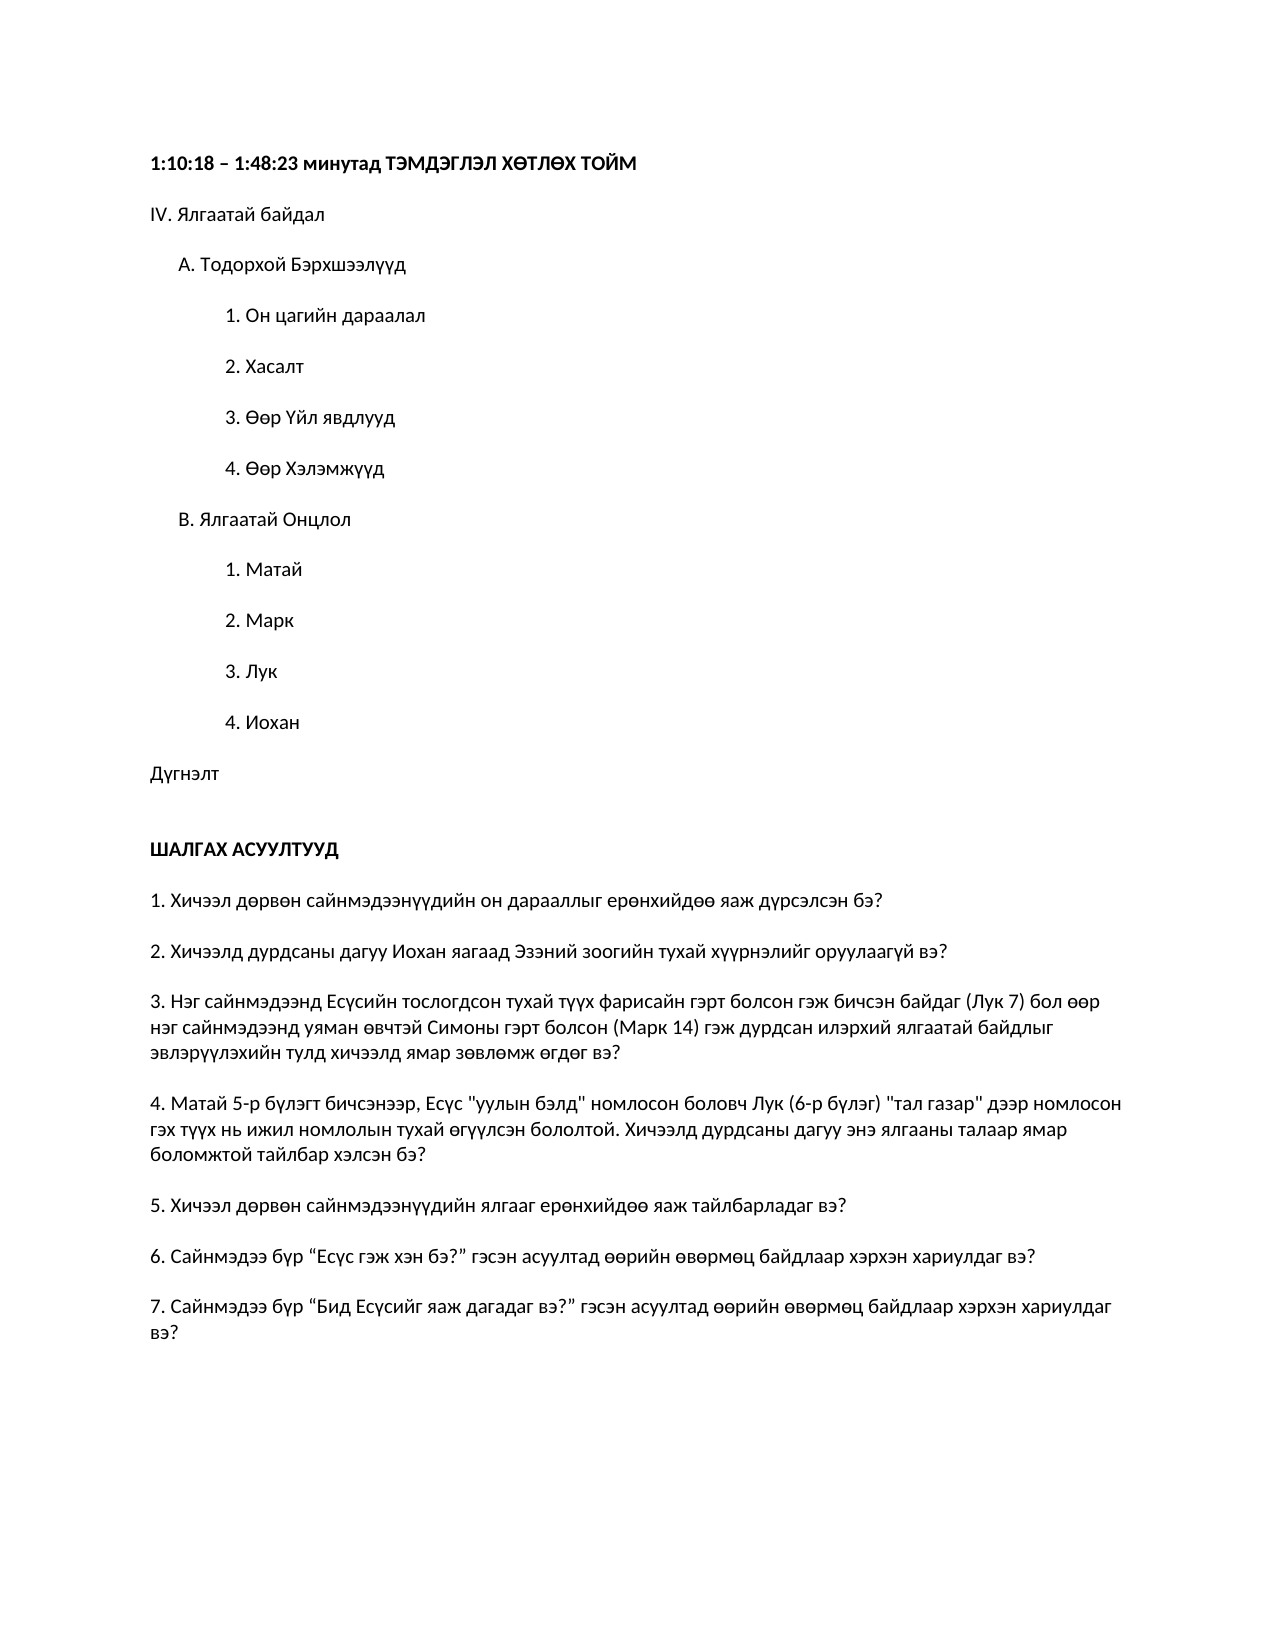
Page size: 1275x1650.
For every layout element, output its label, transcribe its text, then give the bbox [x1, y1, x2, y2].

text 3. Өөр Үйл явдлууд [150, 404, 1125, 429]
text IV. Ялгаатай байдал [150, 201, 1125, 226]
text 3. Лук [150, 658, 1125, 684]
text ШАЛГАХ АСУУЛТУУД [150, 836, 1125, 862]
text 3. Нэг сайнмэдээнд Есүсийн тослогдсон тухай түүх фарисайн гэрт болсон гэж бичсэн байдаг (Лук 7) бол өөр нэг сайнмэдээнд уяман өвчтэй Симоны гэрт болсон (Марк 14) гэж дурдсан илэрхий ялгаатай байдлыг эвлэрүүлэхийн тулд хичээлд ямар зөвлөмж өгдөг вэ? [150, 989, 1125, 1065]
text 6. Сайнмэдээ бүр “Есүс гэж хэн бэ?” гэсэн асуултад өөрийн өвөрмөц байдлаар хэрхэн хариулдаг вэ? [150, 1243, 1125, 1268]
text 4. Матай 5-р бүлэгт бичсэнээр, Есүс "уулын бэлд" номлосон боловч Лук (6-р бүлэг) "тал газар" дээр номлосон гэх түүх нь ижил номлолын тухай өгүүлсэн бололтой. Хичээлд дурдсаны дагуу энэ ялгааны талаар ямар боломжтой тайлбар хэлсэн бэ? [150, 1090, 1125, 1167]
text 4. Өөр Хэлэмжүүд [150, 455, 1125, 480]
text Дүгнэлт [150, 760, 1125, 785]
text 2. Хичээлд дурдсаны дагуу Иохан яагаад Эзэний зоогийн тухай хүүрнэлийг оруулаагүй вэ? [150, 938, 1125, 963]
text 1:10:18 – 1:48:23 минутад ТЭМДЭГЛЭЛ ХӨТЛӨХ ТОЙМ [150, 150, 1125, 175]
text B. Ялгаатай Онцлол [150, 506, 1125, 531]
text 1. Матай [150, 557, 1125, 582]
text 5. Хичээл дөрвөн сайнмэдээнүүдийн ялгааг ерөнхийдөө яаж тайлбарладаг вэ? [150, 1192, 1125, 1217]
text A. Тодорхой Бэрхшээлүүд [150, 252, 1125, 277]
text 2. Хасалт [150, 353, 1125, 379]
text 4. Иохан [150, 709, 1125, 734]
text 1. Хичээл дөрвөн сайнмэдээнүүдийн он дарааллыг ерөнхийдөө яаж дүрсэлсэн бэ? [150, 887, 1125, 912]
text 7. Сайнмэдээ бүр “Бид Есүсийг яаж дагадаг вэ?” гэсэн асуултад өөрийн өвөрмөц байдлаар хэрхэн хариулдаг вэ? [150, 1294, 1125, 1344]
text 2. Марк [150, 607, 1125, 633]
text 1. Он цагийн дараалал [150, 302, 1125, 328]
